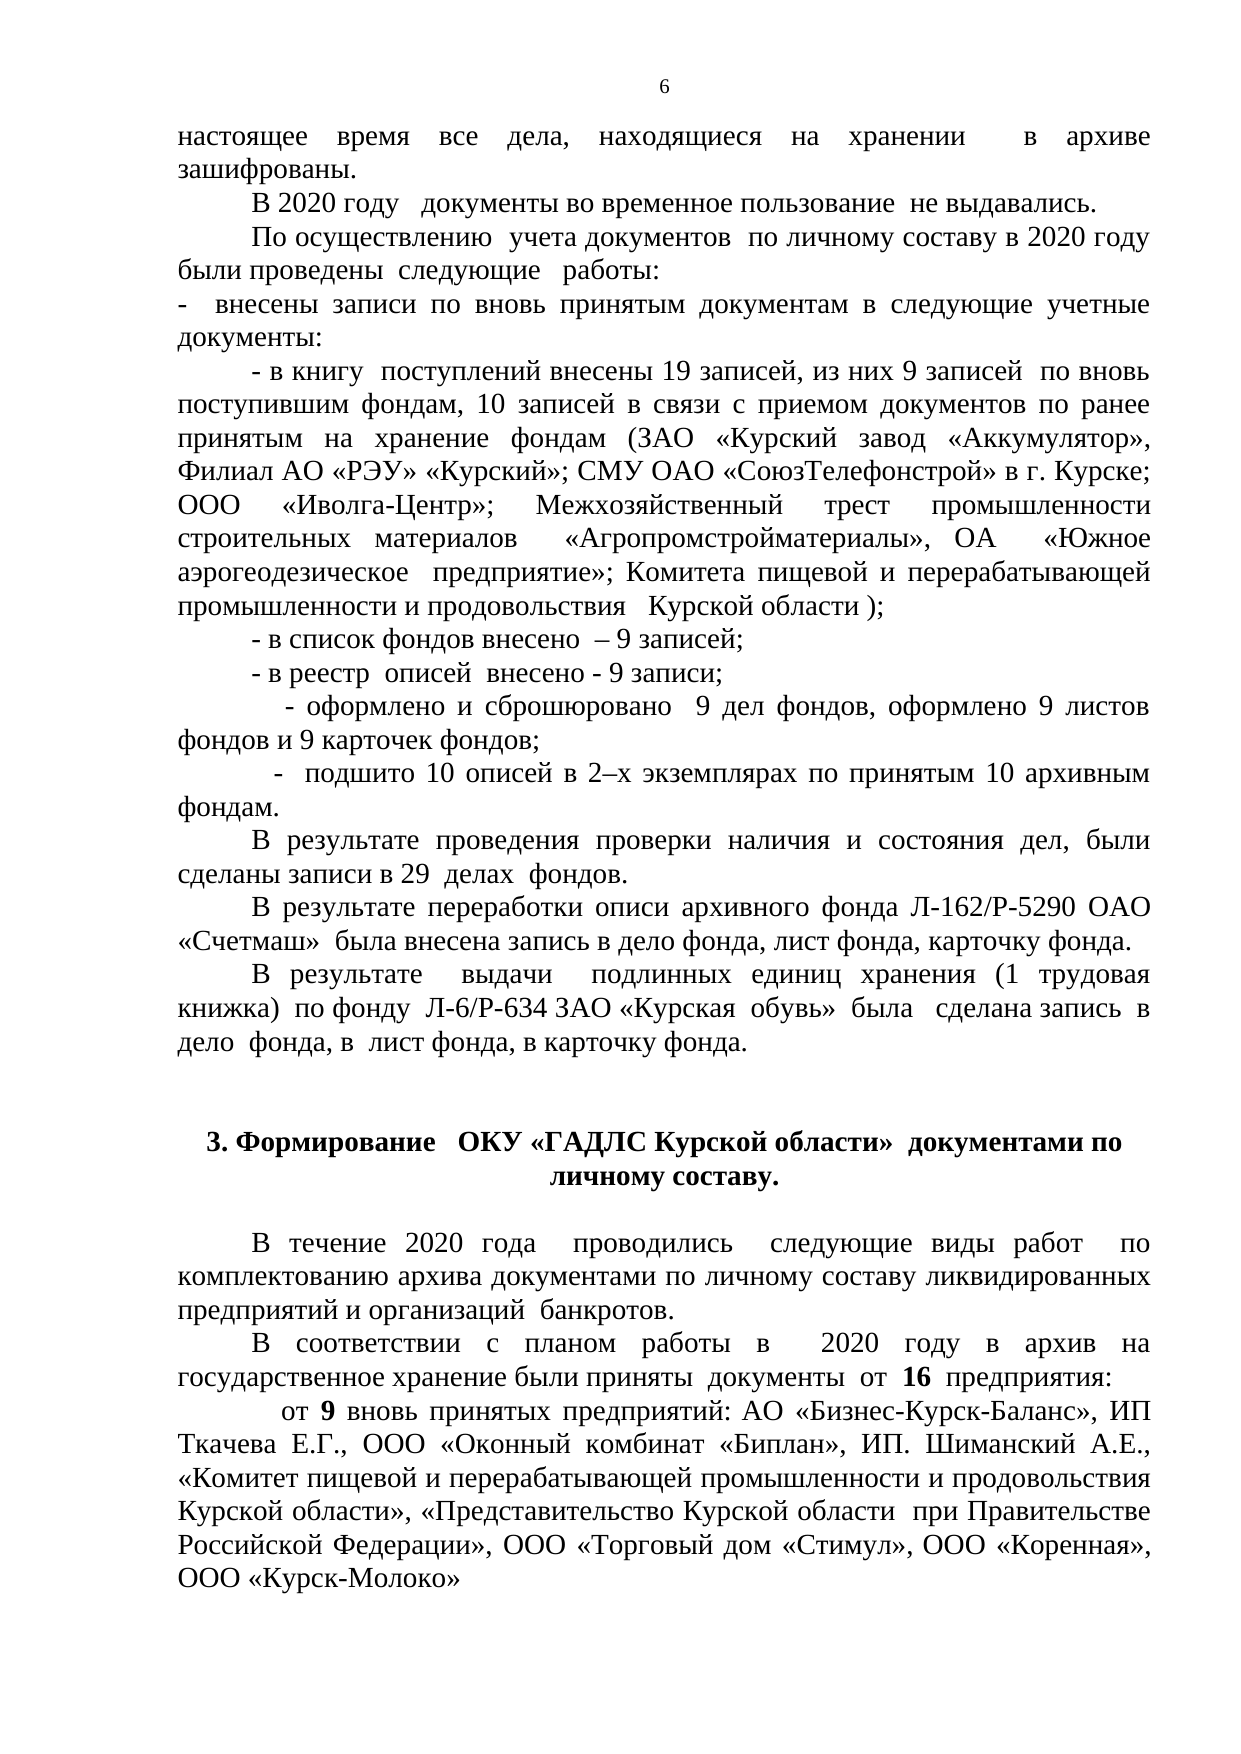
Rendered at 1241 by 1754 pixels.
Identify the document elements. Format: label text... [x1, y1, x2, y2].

text По осуществлению учета документов по личному составу в 2020 году были проведены следующие работы: [177, 219, 1152, 286]
text - внесены записи по вновь принятым документам в следующие учетные документы: [177, 286, 1152, 353]
text - в книгу поступлений внесены 19 записей, из них 9 записей по вновь поступившим фондам, 10 записей в связи с приемом документов по ранее принятым на хранение фондам (ЗАО «Курский завод «Аккумулятор», Филиал АО «РЭУ» «Курский»; СМУ ОАО «СоюзТелефонстрой» в г. Курске; ООО «Иволга-Центр»; Межхозяйственный трест промышленности строительных материалов «Агропромстройматериалы», ОА «Южное аэрогеодезическое предприятие»; Комитета пищевой и перерабатывающей промышленности и продовольствия Курской области ); [177, 353, 1152, 621]
text - оформлено и сброшюровано 9 дел фондов, оформлено 9 листов фондов и 9 карточек фондов; [177, 688, 1152, 755]
text В течение 2020 года проводились следующие виды работ по комплектованию архива документами по личному составу ликвидированных предприятий и организаций банкротов. [177, 1225, 1152, 1326]
text 3. Формирование ОКУ «ГАДЛС Курской области» документами по личному составу. [177, 1124, 1152, 1191]
text В результате проведения проверки наличия и состояния дел, были сделаны записи в 29 делах фондов. [177, 822, 1152, 889]
text - в список фондов внесено – 9 записей; [177, 621, 1152, 655]
text В 2020 году документы во временное пользование не выдавались. [177, 185, 1152, 219]
text В соответствии с планом работы в 2020 году в архив на государственное хранение были приняты документы от 16 предприятия: [177, 1326, 1152, 1393]
text - подшито 10 описей в 2–х экземплярах по принятым 10 архивным фондам. [177, 755, 1152, 822]
text В результате выдачи подлинных единиц хранения (1 трудовая книжка) по фонду Л-6/Р-634 ЗАО «Курская обувь» была сделана запись в дело фонда, в лист фонда, в карточку фонда. [177, 957, 1152, 1057]
text - в реестр описей внесено - 9 записи; [177, 655, 1152, 688]
text от 9 вновь принятых предприятий: АО «Бизнес-Курск-Баланс», ИП Ткачева Е.Г., ООО «Оконный комбинат «Биплан», ИП. Шиманский А.Е., «Комитет пищевой и перерабатывающей промышленности и продовольствия Курской области», «Представительство Курской области при Правительстве Российской Федерации», ООО «Торговый дом «Стимул», ООО «Коренная», ООО «Курск-Молоко» [177, 1393, 1152, 1594]
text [177, 118, 1152, 185]
text В результате переработки описи архивного фонда Л-162/Р-5290 ОАО «Счетмаш» была внесена запись в дело фонда, лист фонда, карточку фонда. [177, 889, 1152, 957]
